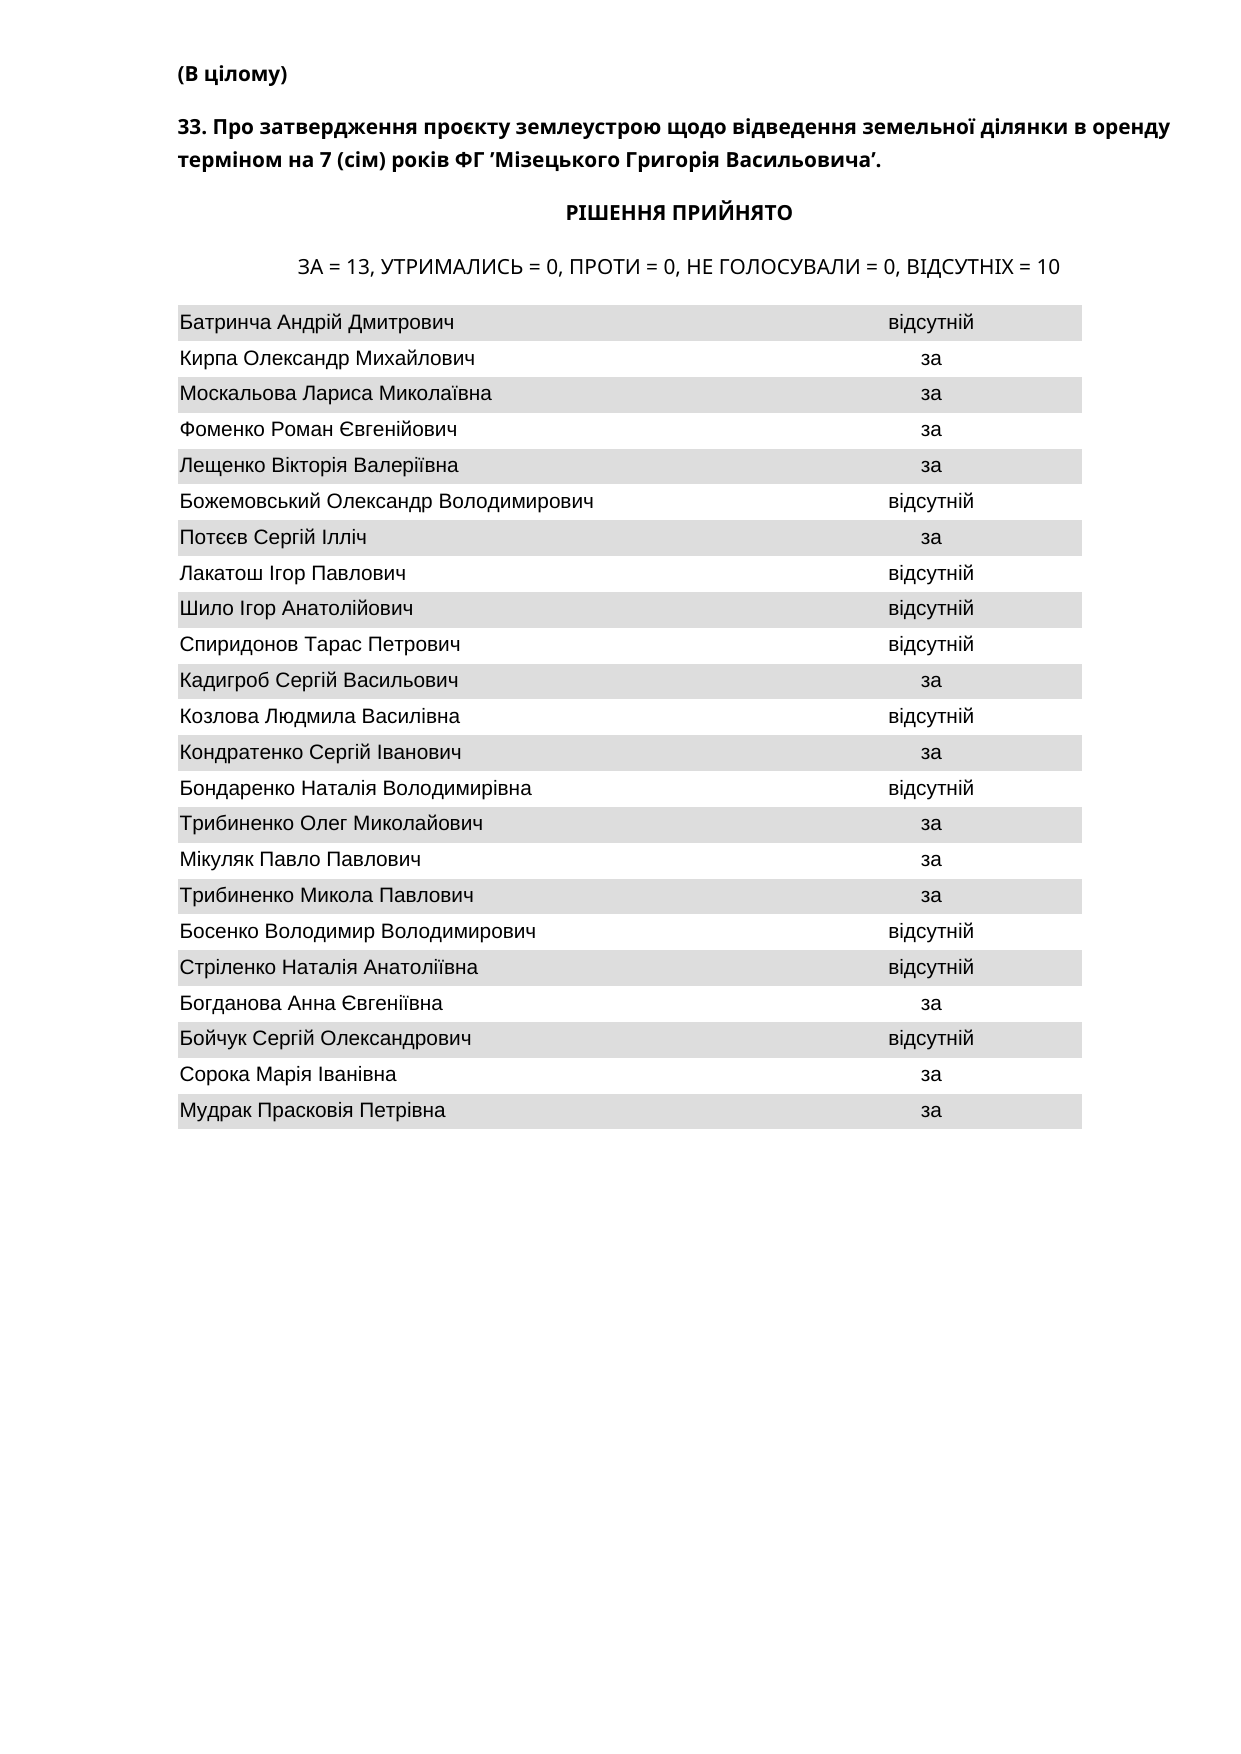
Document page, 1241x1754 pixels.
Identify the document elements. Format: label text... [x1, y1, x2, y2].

text ЗА = 13, УТРИМАЛИСЬ = 0, ПРОТИ = 0, НЕ ГОЛОСУВАЛИ = 0, ВІДСУТНІХ = 10 [177, 252, 1181, 280]
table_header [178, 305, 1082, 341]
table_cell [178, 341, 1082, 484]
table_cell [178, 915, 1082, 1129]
text (В цілому) [177, 59, 1181, 87]
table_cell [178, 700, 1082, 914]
text 33. Про затвердження проєкту землеустрою щодо відведення земельної ділянки в оренду терміном на 7 (сім) років ФГ ’Мізецького Григорія Васильовича’. [177, 112, 1181, 173]
text РІШЕННЯ ПРИЙНЯТО [177, 198, 1181, 227]
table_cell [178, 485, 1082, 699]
